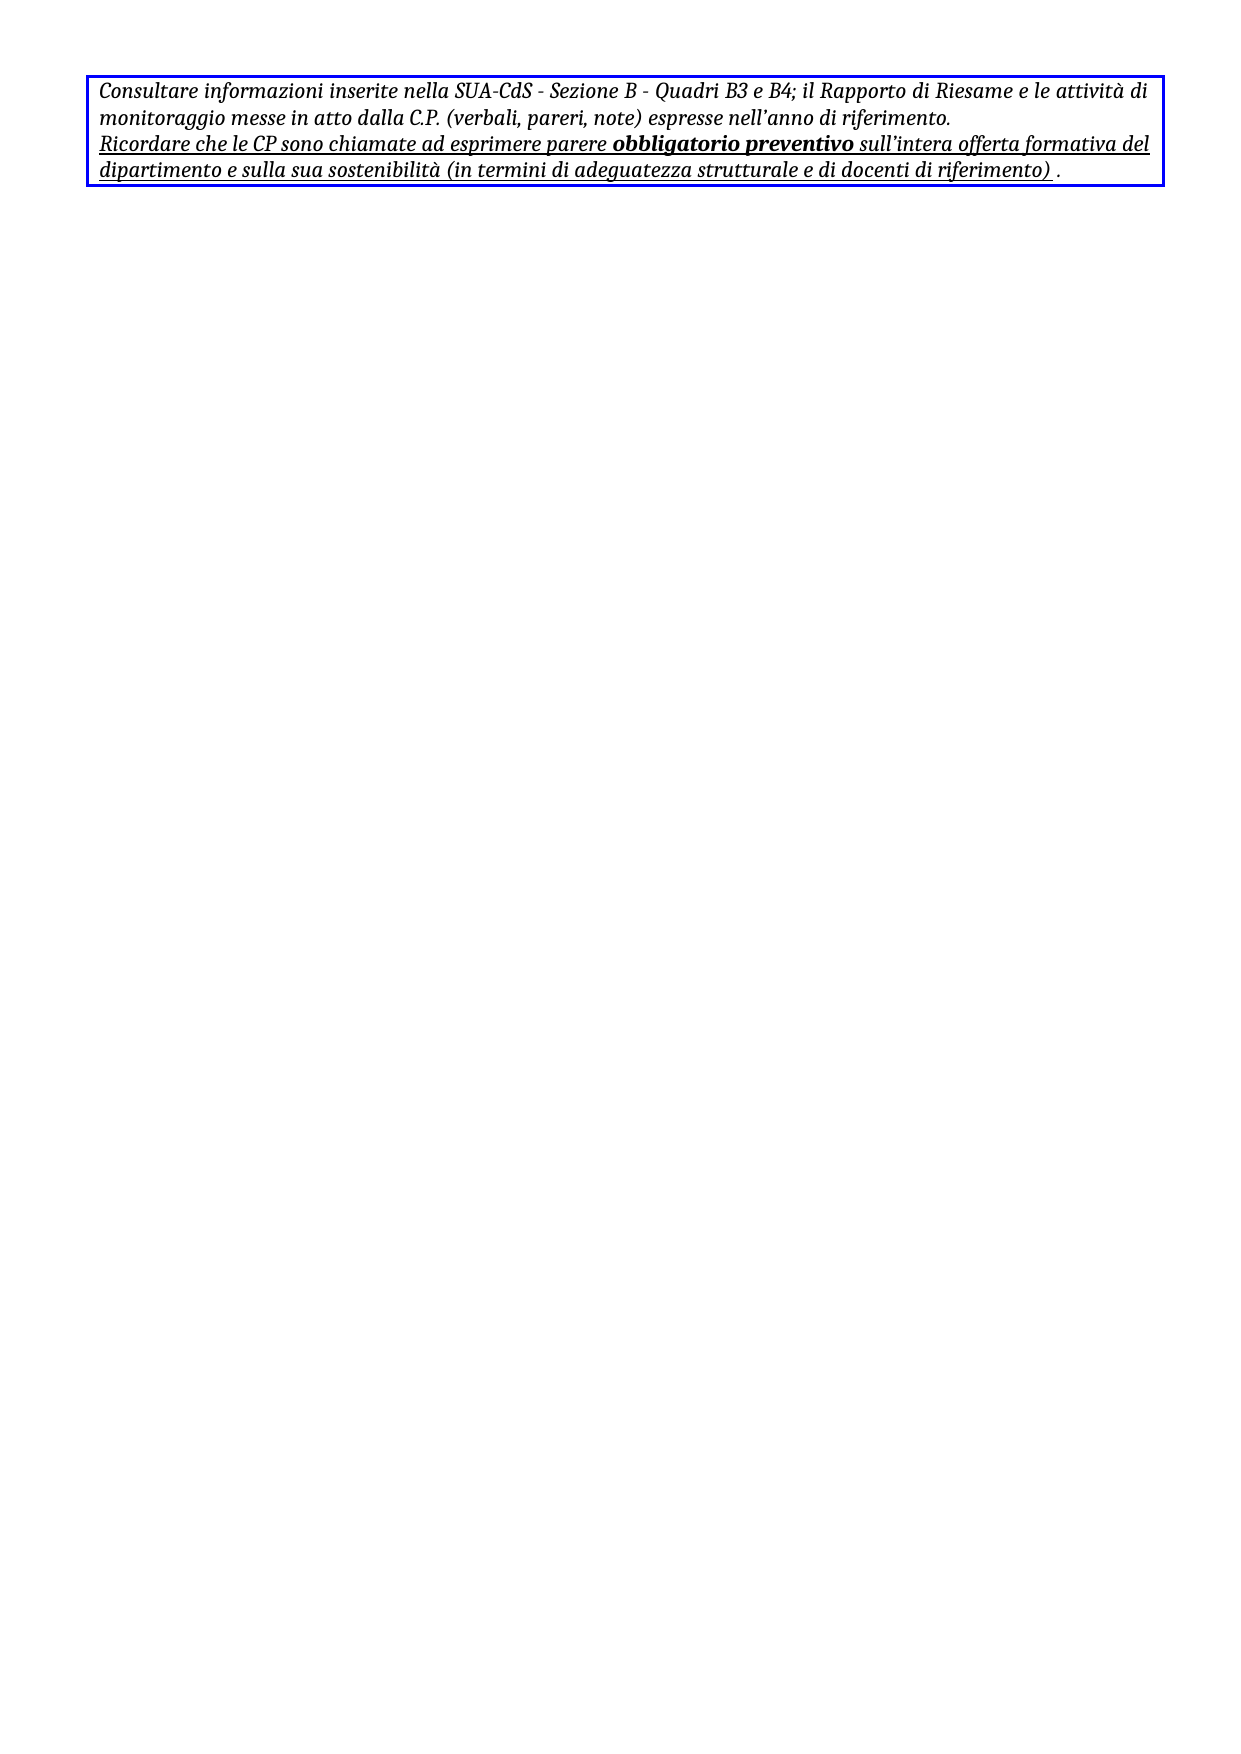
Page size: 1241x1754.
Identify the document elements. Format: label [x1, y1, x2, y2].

table_header [89, 78, 1162, 183]
